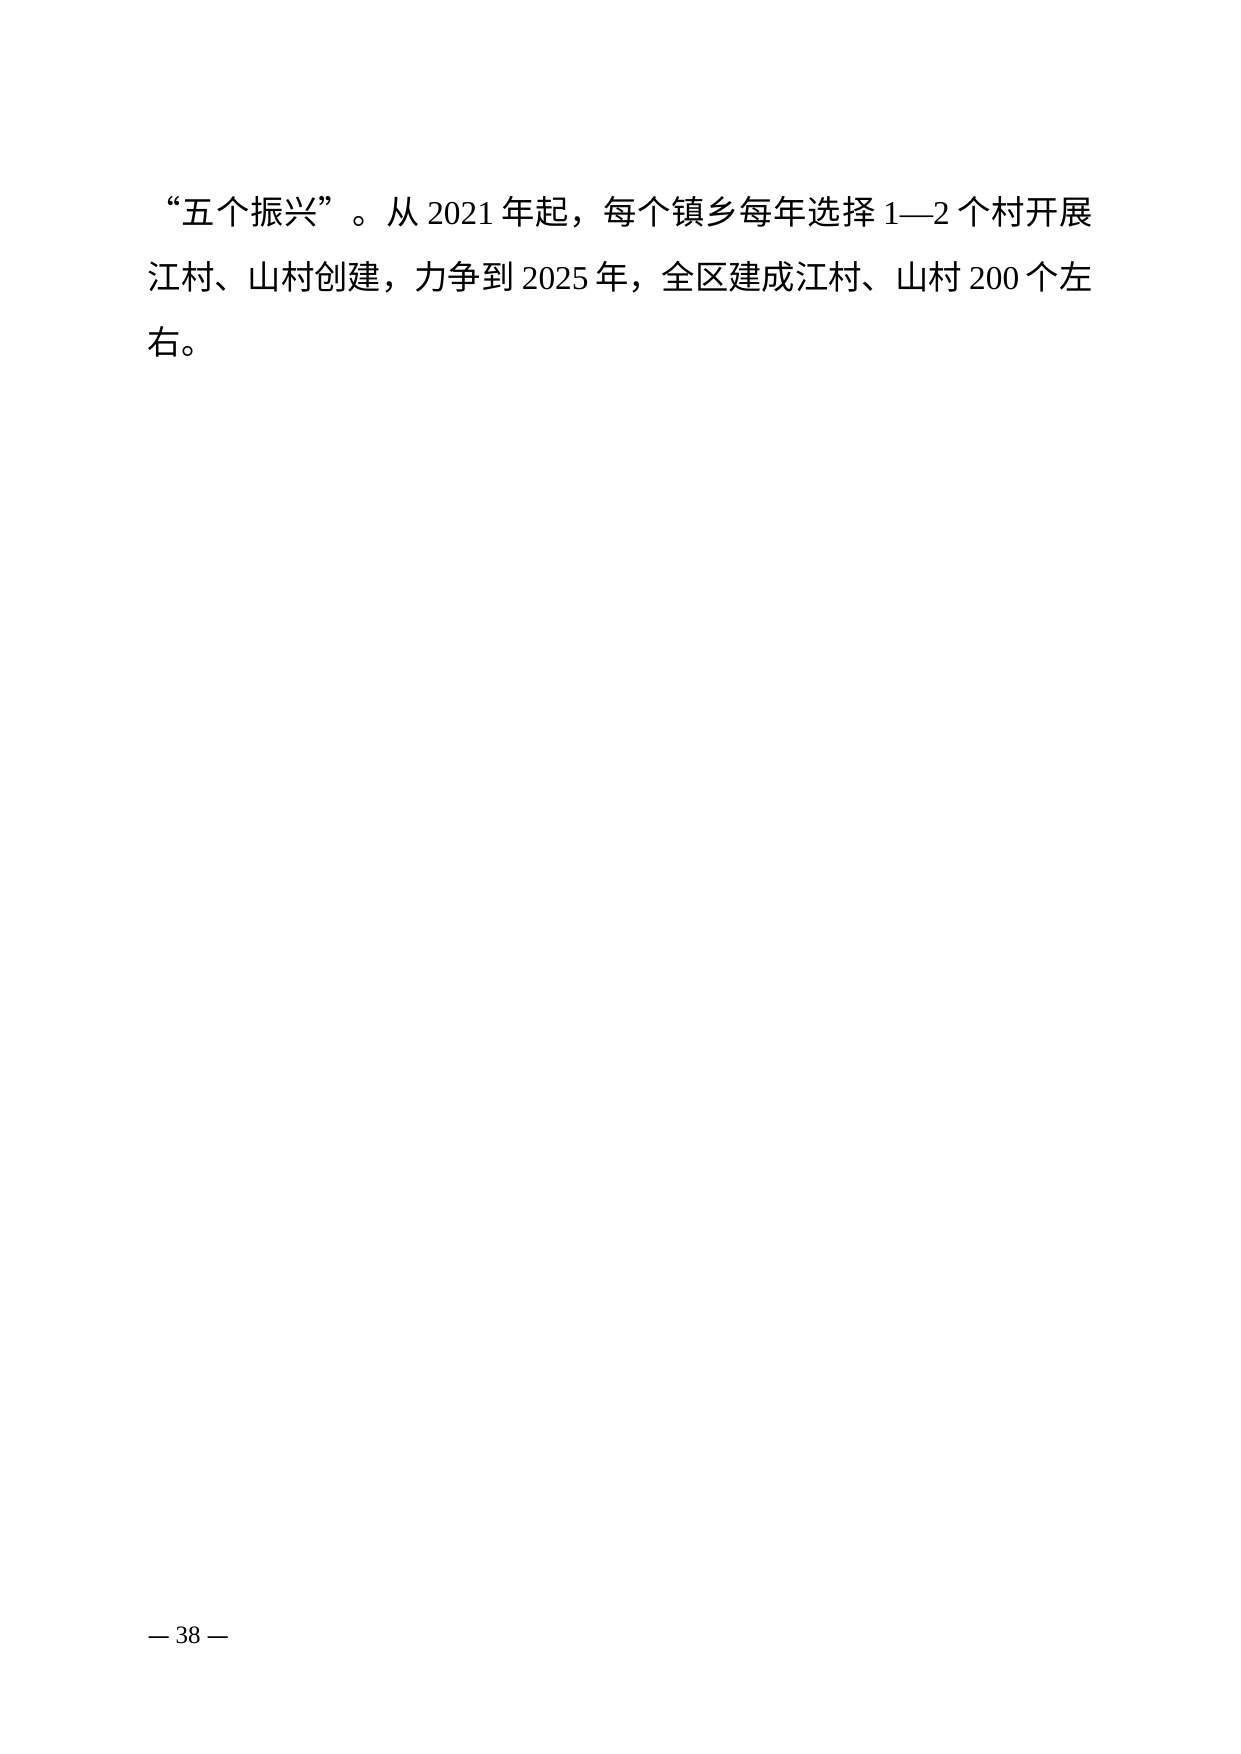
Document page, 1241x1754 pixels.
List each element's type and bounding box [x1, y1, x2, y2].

text [148, 177, 1092, 372]
